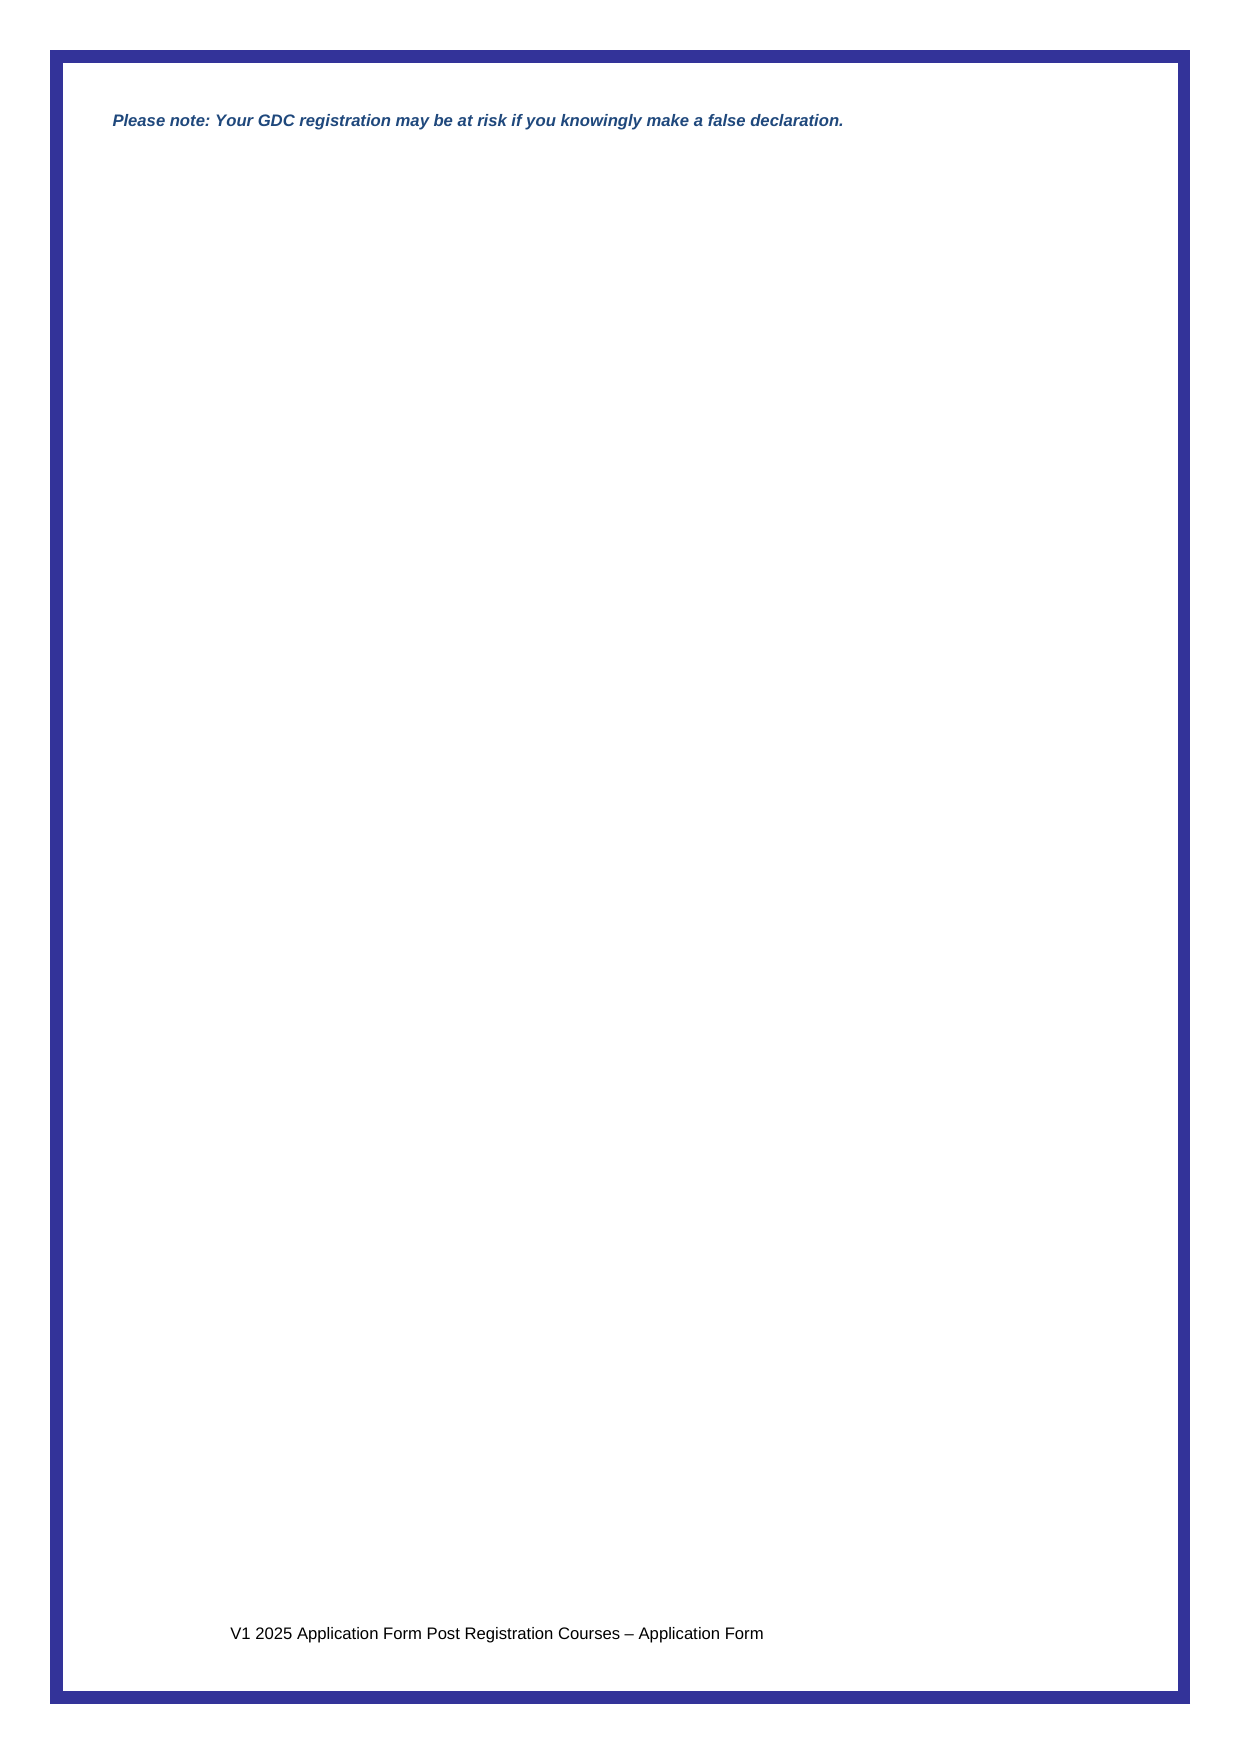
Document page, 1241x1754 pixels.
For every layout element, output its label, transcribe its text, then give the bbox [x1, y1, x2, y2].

text Please note: Your GDC registration may be at risk if you knowingly make a false declaration. [112, 111, 1142, 130]
